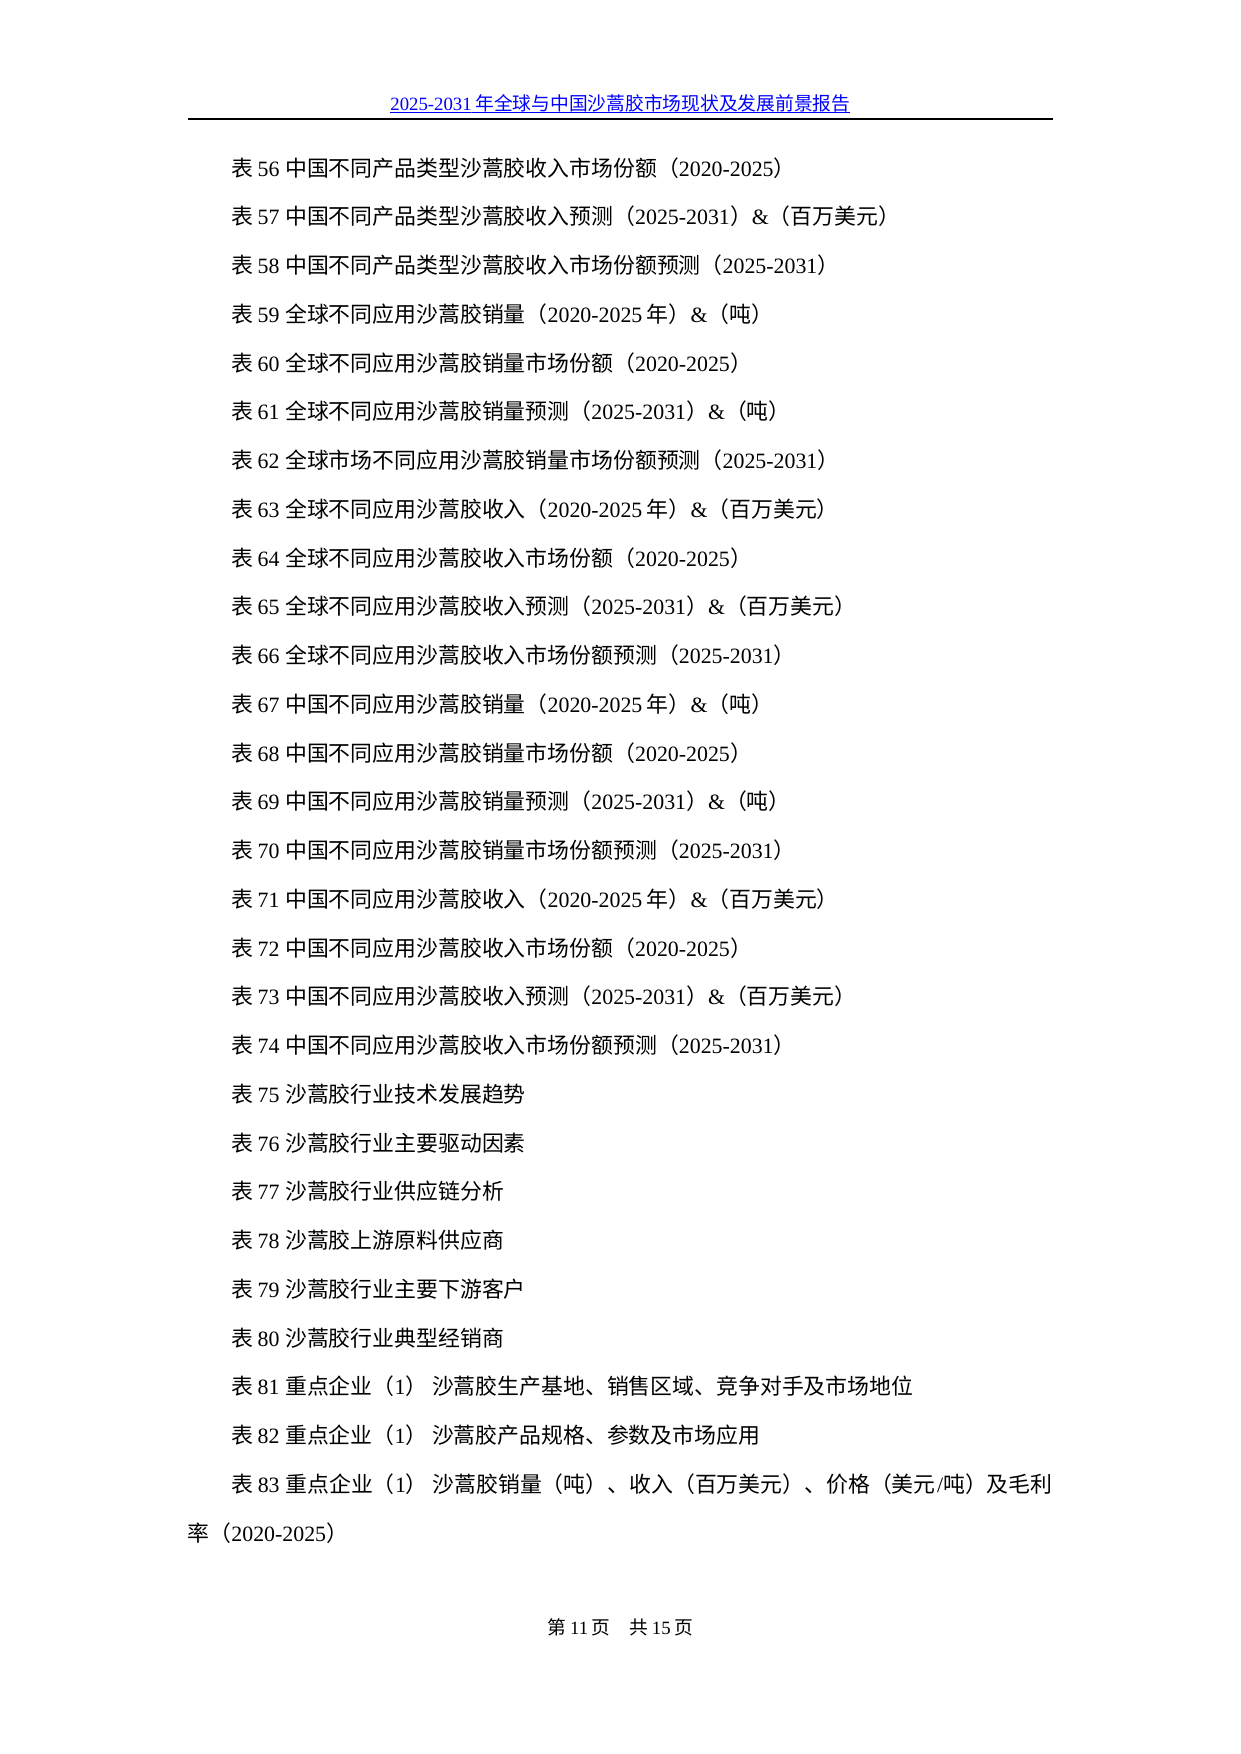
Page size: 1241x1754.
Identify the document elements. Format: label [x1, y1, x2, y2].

text [187, 150, 1053, 1548]
